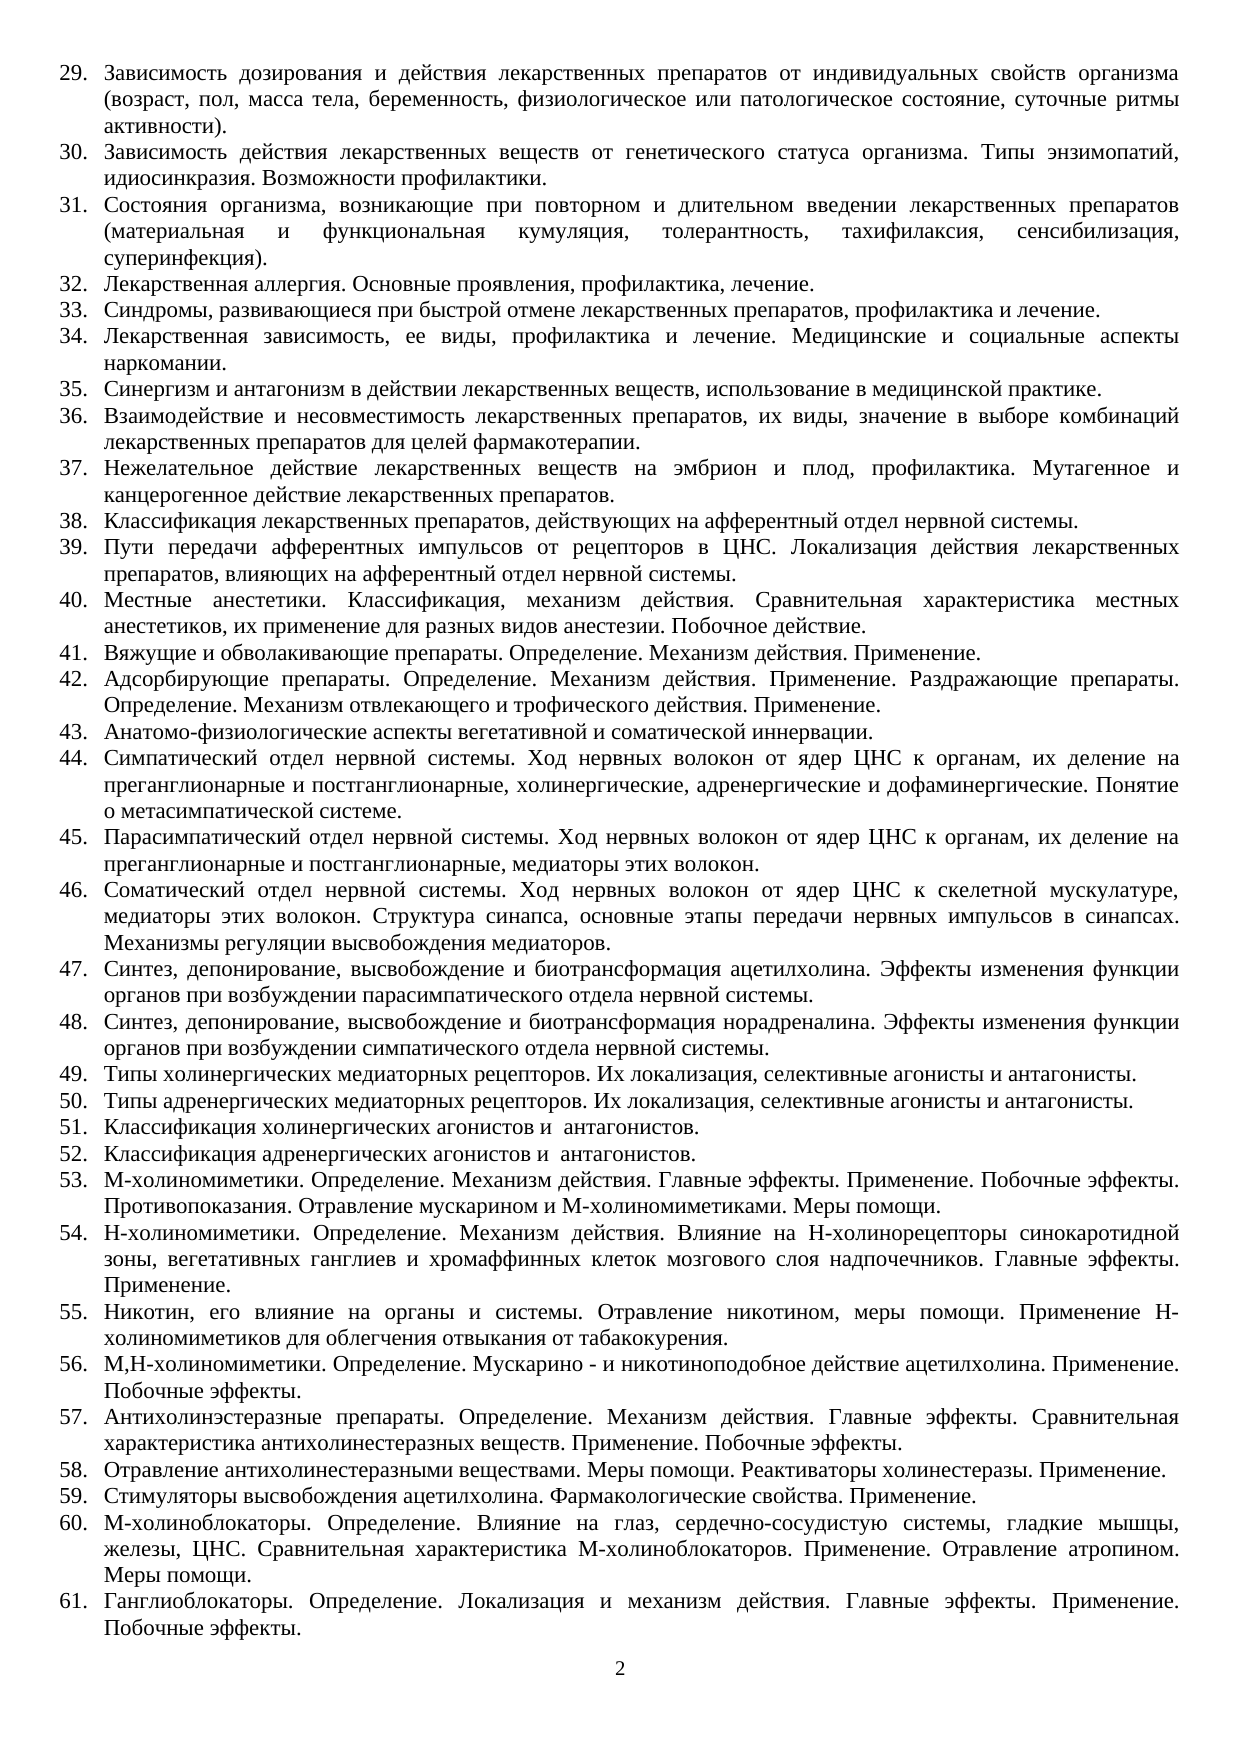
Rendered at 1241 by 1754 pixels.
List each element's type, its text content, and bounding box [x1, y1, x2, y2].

list Нежелательное действие лекарственных веществ на эмбрион и плод, профилактика. Мутагенное и канцерогенное действие лекарственных препаратов. [59, 454, 1181, 507]
list Соматический отдел нервной системы. Ход нервных волокон от ядер ЦНС к скелетной мускулатуре, медиаторы этих волокон. Структура синапса, основные этапы передачи нервных импульсов в синапсах. Механизмы регуляции высвобождения медиаторов. [59, 876, 1181, 955]
list Классификация лекарственных препаратов, действующих на афферентный отдел нервной системы. [59, 507, 1181, 533]
list Отравление антихолинестеразными веществами. Меры помощи. Реактиваторы холинестеразы. Применение. [59, 1456, 1181, 1482]
list Классификация холинергических агонистов и антагонистов. [59, 1113, 1181, 1139]
list Синтез, депонирование, высвобождение и биотрансформация ацетилхолина. Эффекты изменения функции органов при возбуждении парасимпатического отдела нервной системы. [59, 955, 1181, 1008]
list Местные анестетики. Классификация, механизм действия. Сравнительная характеристика местных анестетиков, их применение для разных видов анестезии. Побочное действие. [59, 586, 1181, 639]
list Ганглиоблокаторы. Определение. Локализация и механизм действия. Главные эффекты. Применение. Побочные эффекты. [59, 1588, 1181, 1640]
list Никотин, его влияние на органы и системы. Отравление никотином, меры помощи. Применение Н-холиномиметиков для облегчения отвыкания от табакокурения. [59, 1298, 1181, 1350]
list Пути передачи афферентных импульсов от рецепторов в ЦНС. Локализация действия лекарственных препаратов, влияющих на афферентный отдел нервной системы. [59, 533, 1181, 586]
list Парасимпатический отдел нервной системы. Ход нервных волокон от ядер ЦНС к органам, их деление на преганглионарные и постганглионарные, медиаторы этих волокон. [59, 823, 1181, 876]
list Стимуляторы высвобождения ацетилхолина. Фармакологические свойства. Применение. [59, 1482, 1181, 1508]
list Классификация адренергических агонистов и антагонистов. [59, 1139, 1181, 1166]
list Синдромы, развивающиеся при быстрой отмене лекарственных препаратов, профилактика и лечение. [59, 296, 1181, 323]
list Н-холиномиметики. Определение. Механизм действия. Влияние на Н-холинорецепторы синокаротидной зоны, вегетативных ганглиев и хромаффинных клеток мозгового слоя надпочечников. Главные эффекты. Применение. [59, 1219, 1181, 1298]
list М-холиномиметики. Определение. Механизм действия. Главные эффекты. Применение. Побочные эффекты. Противопоказания. Отравление мускарином и М-холиномиметиками. Меры помощи. [59, 1166, 1181, 1219]
list Зависимость дозирования и действия лекарственных препаратов от индивидуальных свойств организма (возраст, пол, масса тела, беременность, физиологическое или патологическое состояние, суточные ритмы активности). [59, 59, 1181, 138]
list Взаимодействие и несовместимость лекарственных препаратов, их виды, значение в выборе комбинаций лекарственных препаратов для целей фармакотерапии. [59, 402, 1181, 454]
list Синергизм и антагонизм в действии лекарственных веществ, использование в медицинской практике. [59, 375, 1181, 402]
list Состояния организма, возникающие при повторном и длительном введении лекарственных препаратов (материальная и функциональная кумуляция, толерантность, тахифилаксия, сенсибилизация, суперинфекция). [59, 191, 1181, 270]
list Лекарственная аллергия. Основные проявления, профилактика, лечение. [59, 270, 1181, 296]
list Адсорбирующие препараты. Определение. Механизм действия. Применение. Раздражающие препараты. Определение. Механизм отвлекающего и трофического действия. Применение. [59, 665, 1181, 718]
list М,Н-холиномиметики. Определение. Мускарино - и никотиноподобное действие ацетилхолина. Применение. Побочные эффекты. [59, 1350, 1181, 1403]
list М-холиноблокаторы. Определение. Влияние на глаз, сердечно-сосудистую системы, гладкие мышцы, железы, ЦНС. Сравнительная характеристика М-холиноблокаторов. Применение. Отравление атропином. Меры помощи. [59, 1508, 1181, 1588]
list Анатомо-физиологические аспекты вегетативной и соматической иннервации. [59, 718, 1181, 744]
list Зависимость действия лекарственных веществ от генетического статуса организма. Типы энзимопатий, идиосинкразия. Возможности профилактики. [59, 138, 1181, 191]
list Вяжущие и обволакивающие препараты. Определение. Механизм действия. Применение. [59, 639, 1181, 665]
list Типы адренергических медиаторных рецепторов. Их локализация, селективные агонисты и антагонисты. [59, 1087, 1181, 1113]
list Симпатический отдел нервной системы. Ход нервных волокон от ядер ЦНС к органам, их деление на преганглионарные и постганглионарные, холинергические, адренергические и дофаминергические. Понятие о метасимпатической системе. [59, 744, 1181, 823]
list Антихолинэстеразные препараты. Определение. Механизм действия. Главные эффекты. Сравнительная характеристика антихолинестеразных веществ. Применение. Побочные эффекты. [59, 1403, 1181, 1456]
list Лекарственная зависимость, ее виды, профилактика и лечение. Медицинские и социальные аспекты наркомании. [59, 323, 1181, 375]
list Синтез, депонирование, высвобождение и биотрансформация норадреналина. Эффекты изменения функции органов при возбуждении симпатического отдела нервной системы. [59, 1008, 1181, 1061]
list Типы холинергических медиаторных рецепторов. Их локализация, селективные агонисты и антагонисты. [59, 1061, 1181, 1087]
